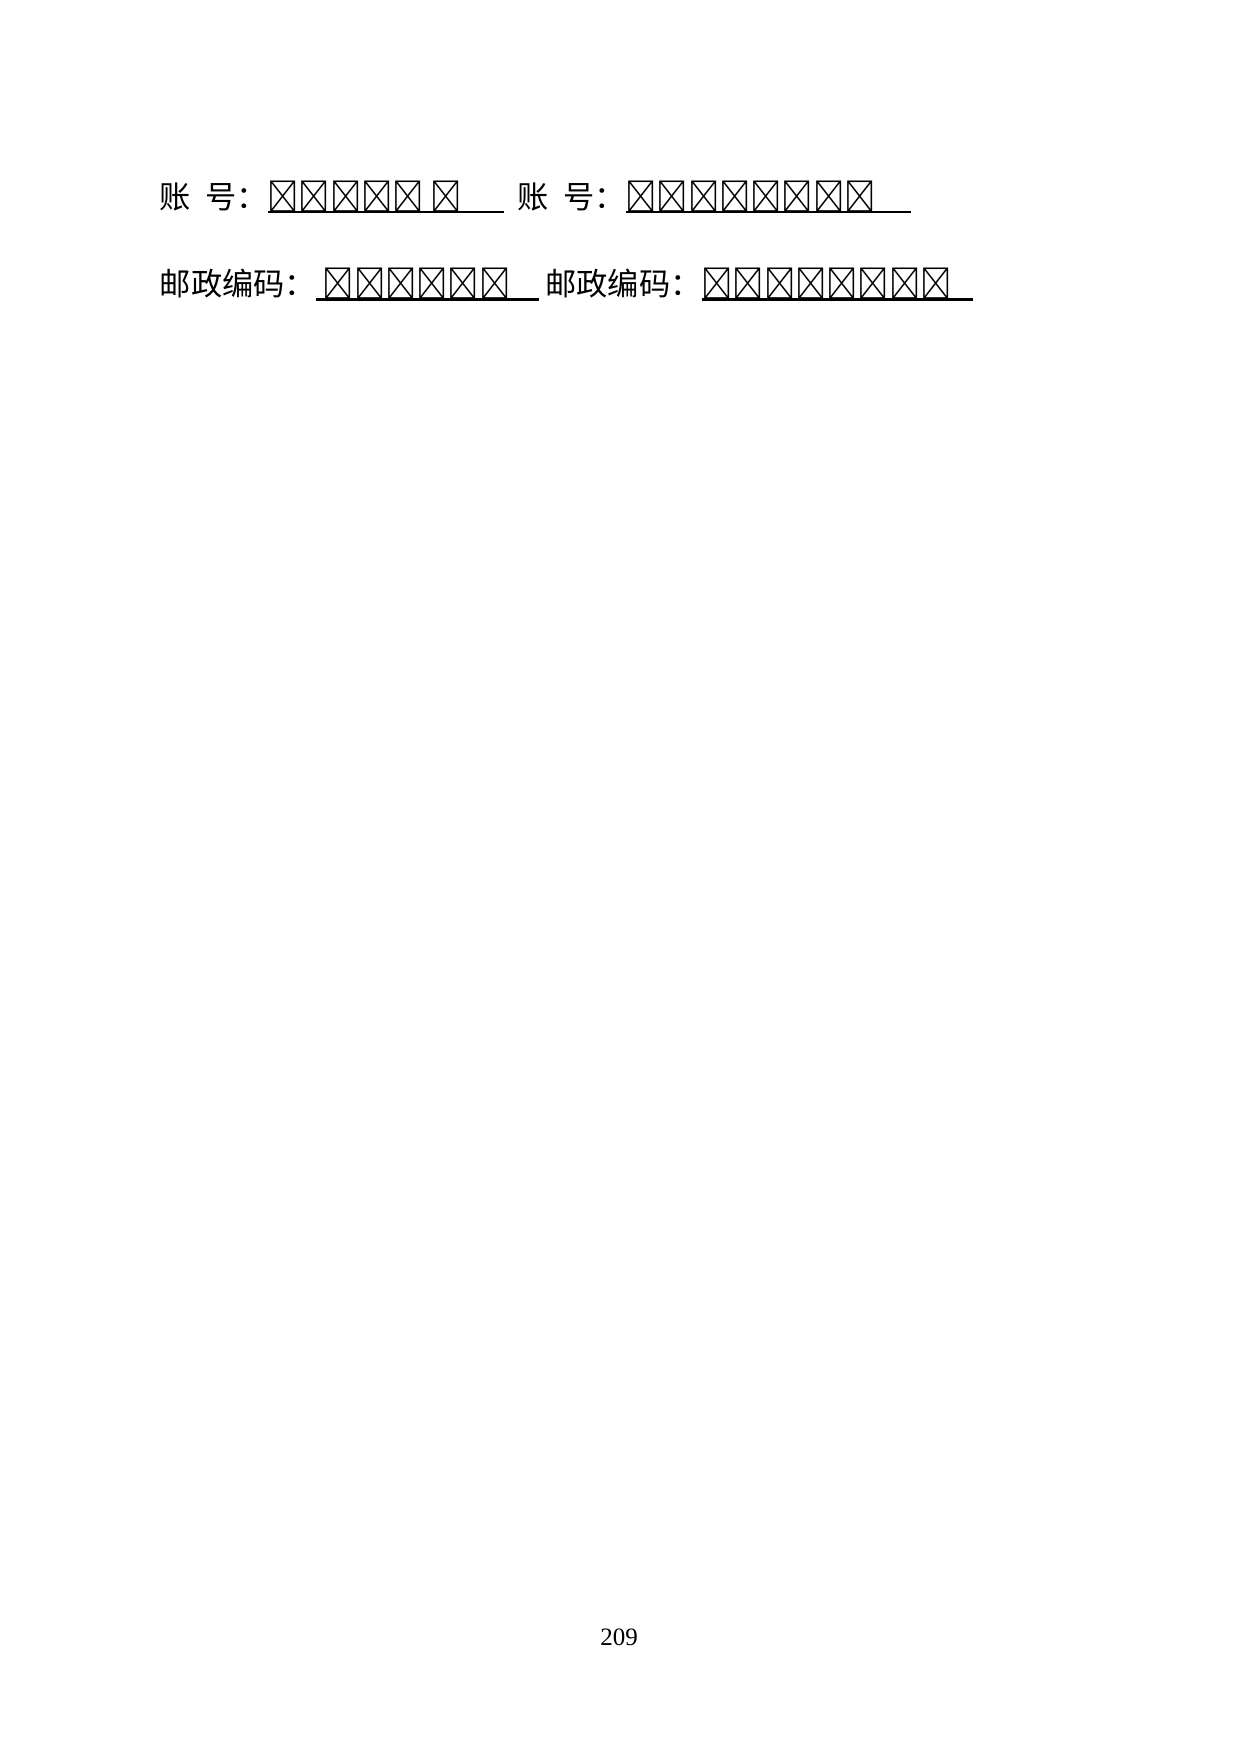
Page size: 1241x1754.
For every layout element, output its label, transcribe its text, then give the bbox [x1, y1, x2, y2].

text 邮政编码：  邮政编码： [159, 249, 1078, 314]
text 账 号：  账 号： [159, 162, 1078, 227]
